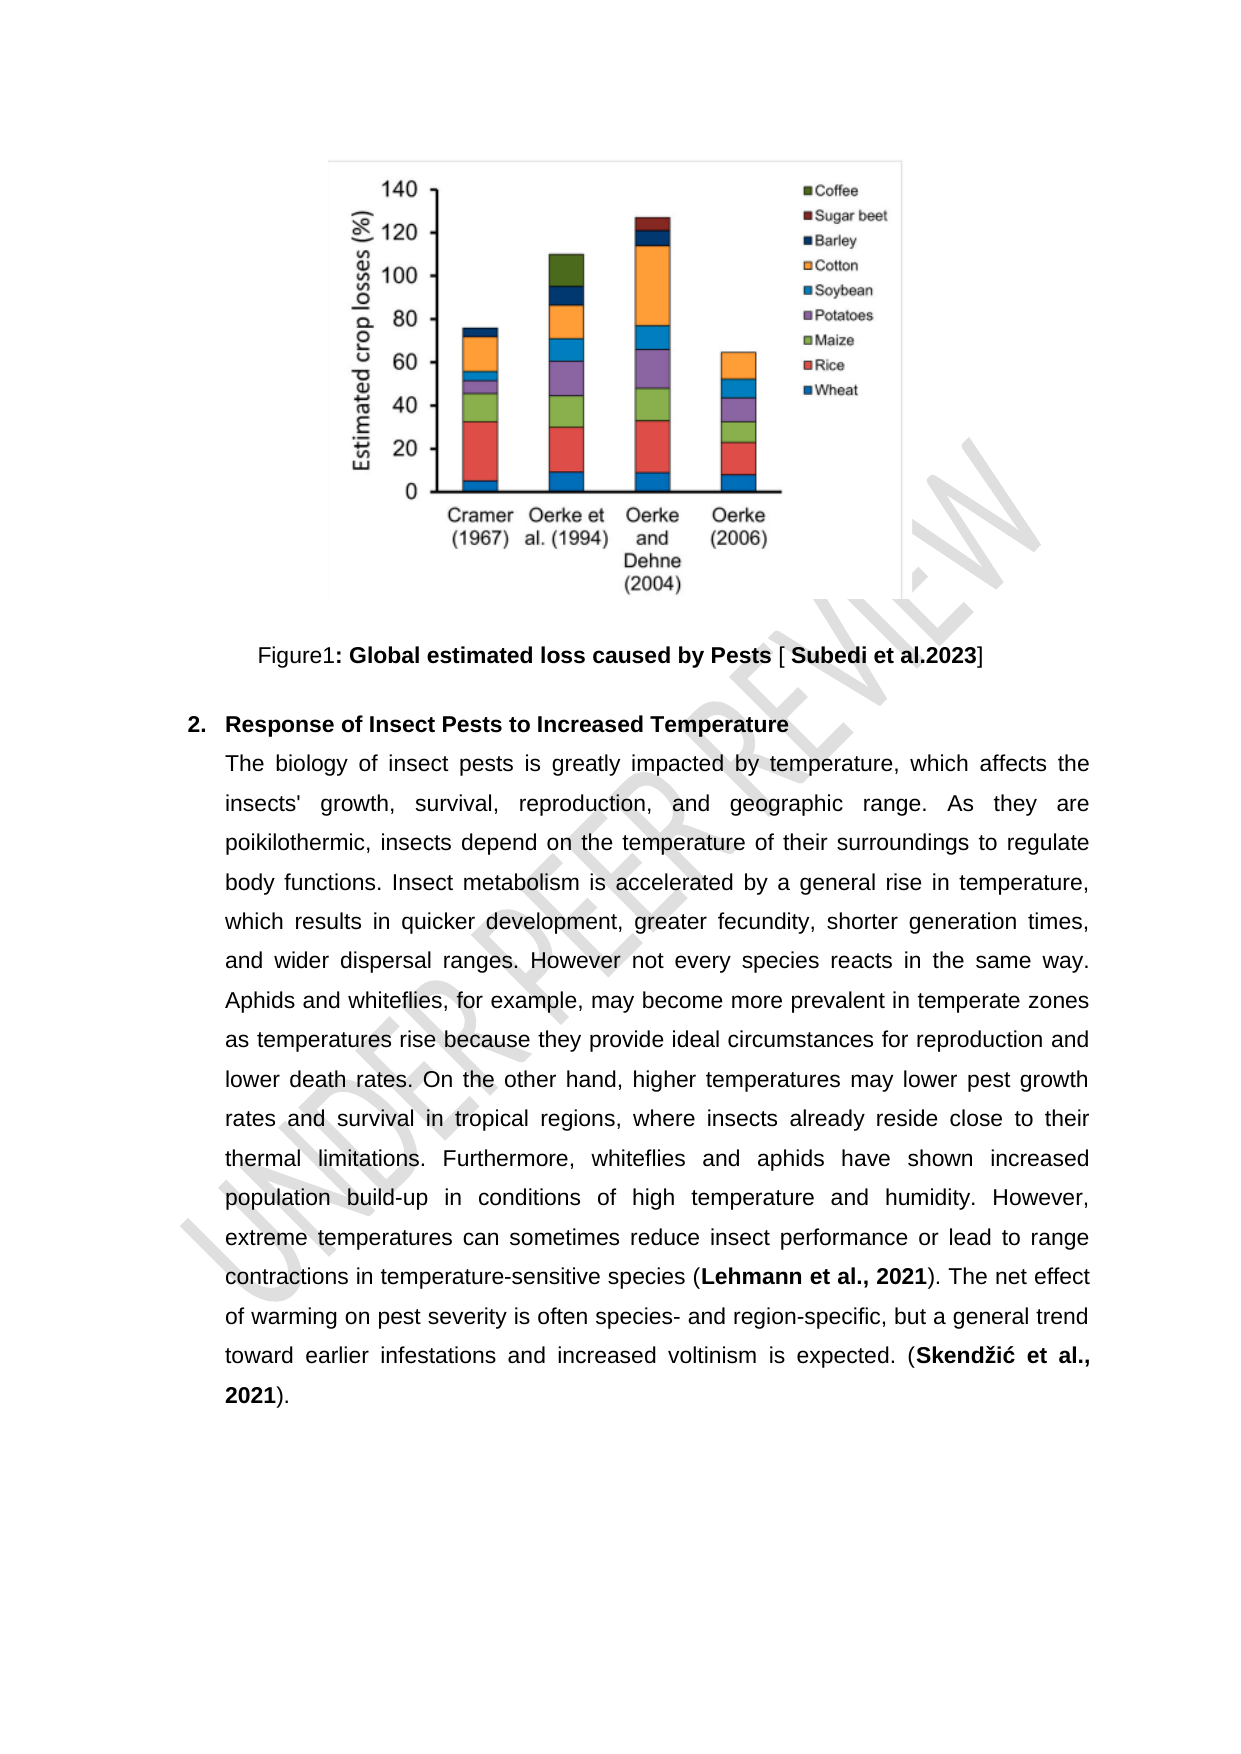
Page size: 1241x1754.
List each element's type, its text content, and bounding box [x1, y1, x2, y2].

text Figure1: Global estimated loss caused by Pests [ Subedi et al.2023] [150, 642, 1090, 668]
list The biology of insect pests is greatly impacted by temperature, which affects the insects' growth, survival, reproduction, and geographic range. As they are poikilothermic, insects depend on the temperature of their surroundings to regulate body functions. Insect metabolism is accelerated by a general rise in temperature, which results in quicker development, greater fecundity, shorter generation times, and wider dispersal ranges. However not every species reacts in the same way. Aphids and whiteflies, for example, may become more prevalent in temperate zones as temperatures rise because they provide ideal circumstances for reproduction and lower death rates. On the other hand, higher temperatures may lower pest growth rates and survival in tropical regions, where insects already reside close to their thermal limitations. Furthermore, whiteflies and aphids have shown increased population build-up in conditions of high temperature and humidity. However, extreme temperatures can sometimes reduce insect performance or lead to range contractions in temperature-sensitive species (Lehmann et al., 2021). The net effect of warming on pest severity is often species- and region-specific, but a general trend toward earlier infestations and increased voltinism is expected. (Skendžić et al., 2021). [225, 750, 1090, 1408]
picture [328, 150, 913, 599]
list Response of Insect Pests to Increased Temperature [187, 711, 1090, 737]
